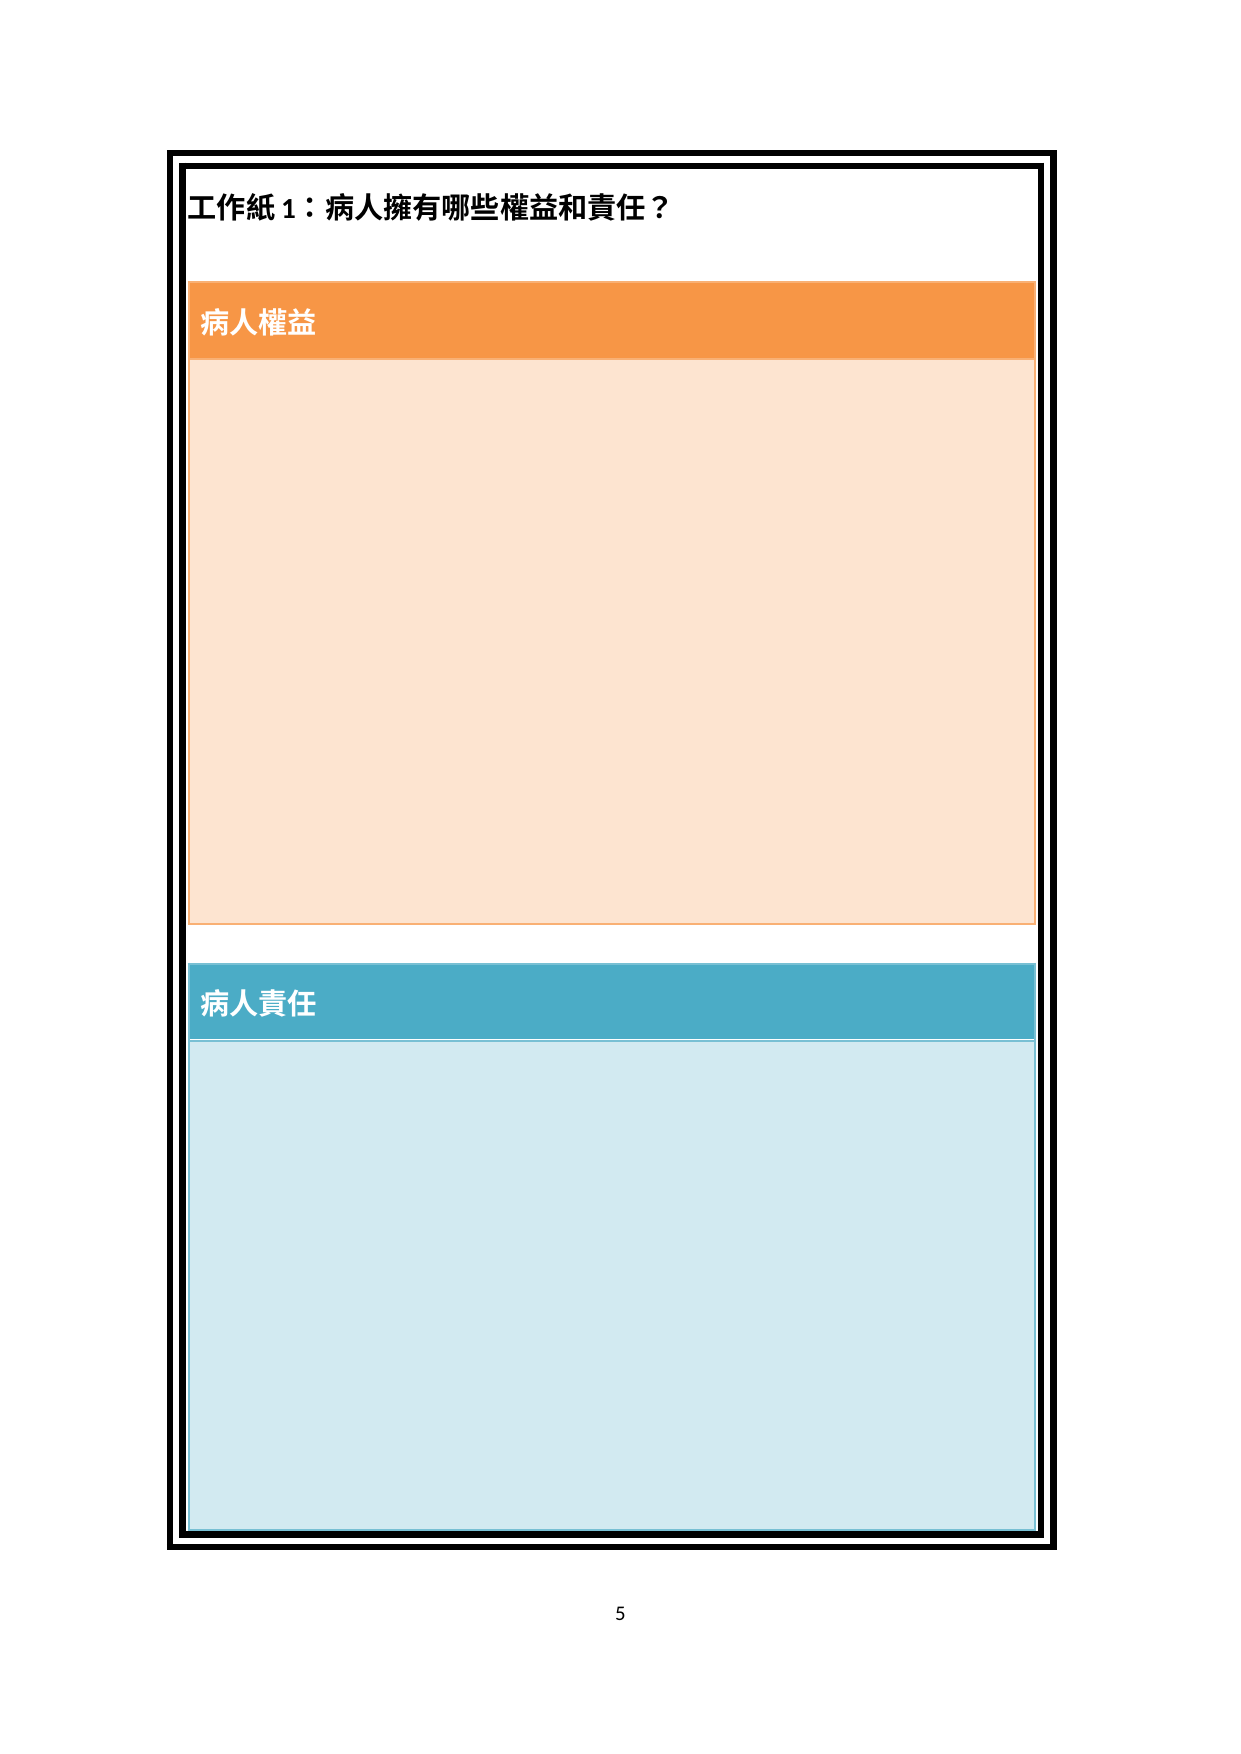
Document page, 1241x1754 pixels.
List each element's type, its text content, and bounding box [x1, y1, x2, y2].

table_header 工作紙1：病人擁有哪些權益和責任？ [176, 156, 1047, 1531]
